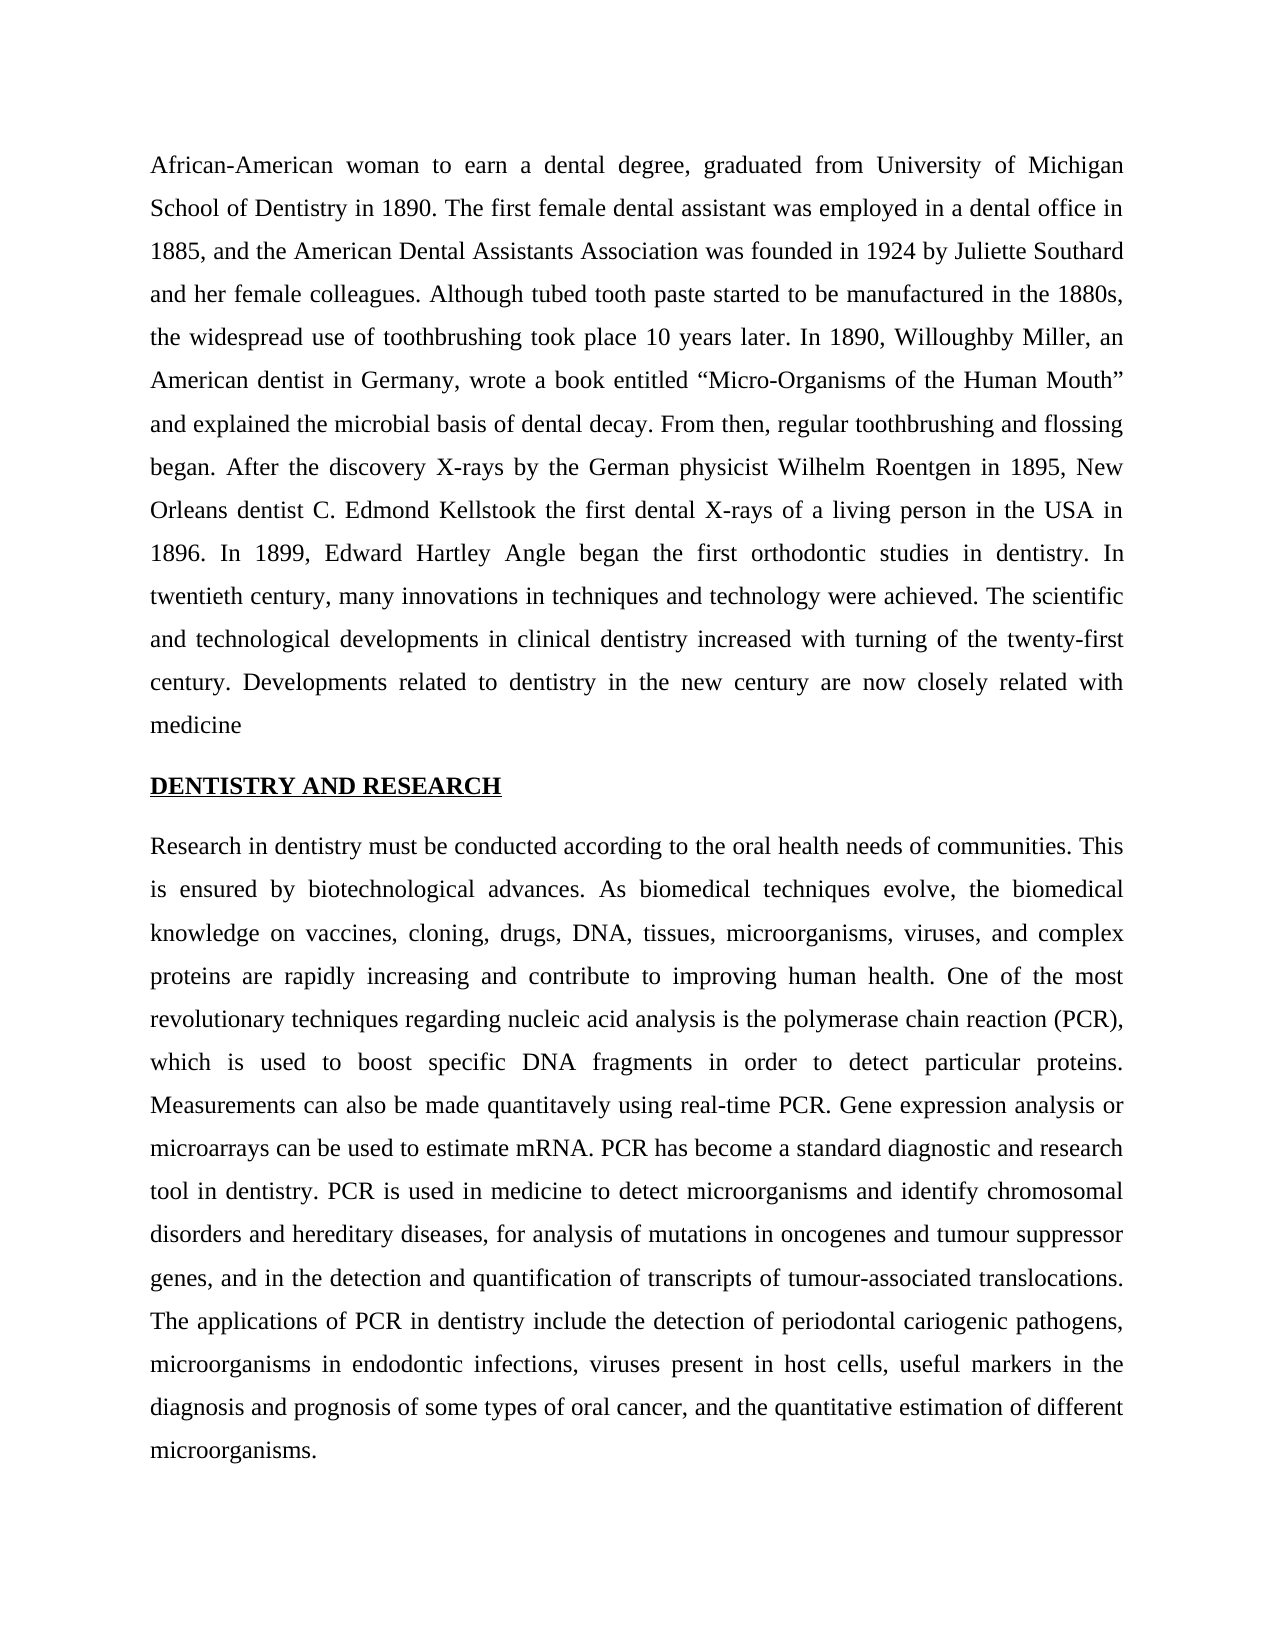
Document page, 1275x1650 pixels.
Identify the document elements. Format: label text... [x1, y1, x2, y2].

text Research in dentistry must be conducted according to the oral health needs of communities. This is ensured by biotechnological advances. As biomedical techniques evolve, the biomedical knowledge on vaccines, cloning, drugs, DNA, tissues, microorganisms, viruses, and complex proteins are rapidly increasing and contribute to improving human health. One of the most revolutionary techniques regarding nucleic acid analysis is the polymerase chain reaction (PCR), which is used to boost specific DNA fragments in order to detect particular proteins. Measurements can also be made quantitavely using real-time PCR. Gene expression analysis or microarrays can be used to estimate mRNA. PCR has become a standard diagnostic and research tool in dentistry. PCR is used in medicine to detect microorganisms and identify chromosomal disorders and hereditary diseases, for analysis of mutations in oncogenes and tumour suppressor genes, and in the detection and quantification of transcripts of tumour-associated translocations. The applications of PCR in dentistry include the detection of periodontal cariogenic pathogens, microorganisms in endodontic infections, viruses present in host cells, useful markers in the diagnosis and prognosis of some types of oral cancer, and the quantitative estimation of different microorganisms. [150, 831, 1125, 1464]
text DENTISTRY AND RESEARCH [150, 771, 1125, 800]
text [150, 150, 1125, 739]
